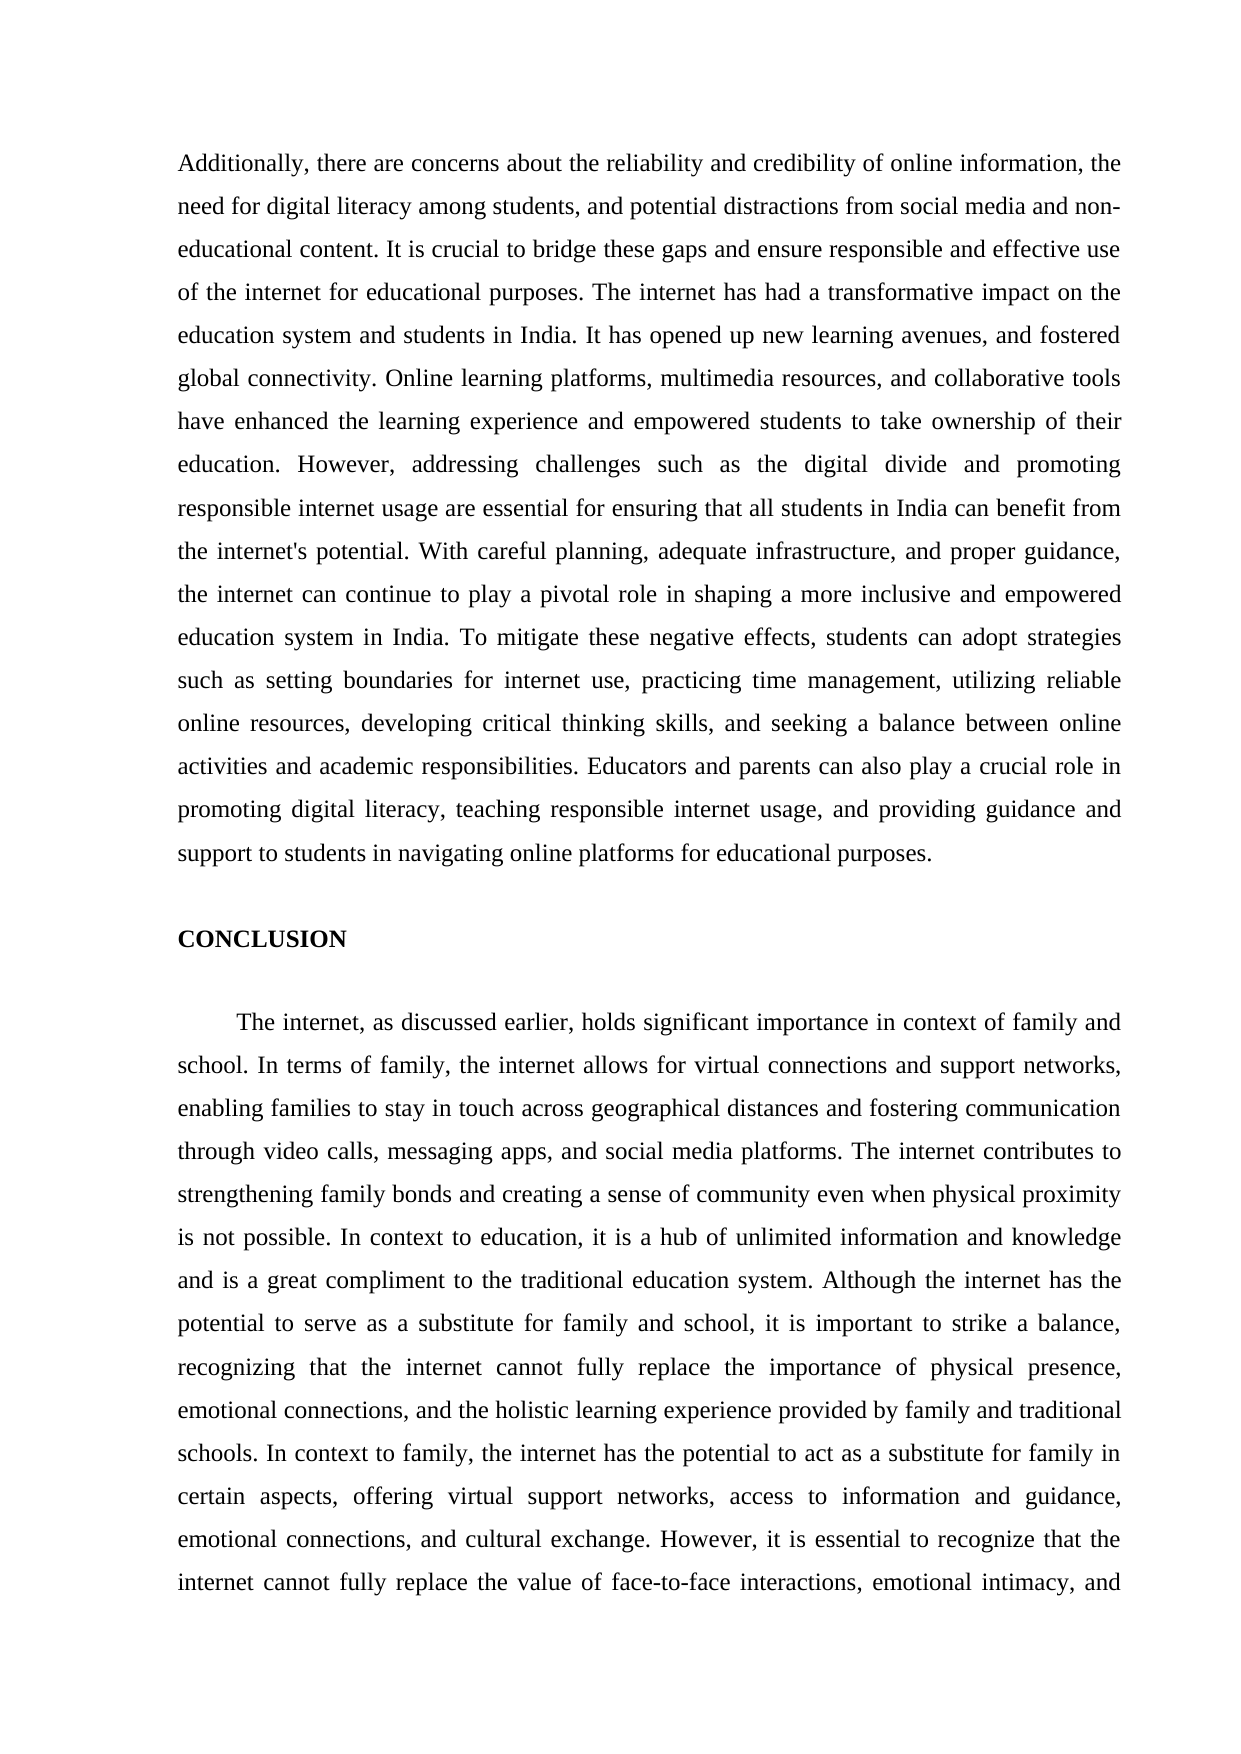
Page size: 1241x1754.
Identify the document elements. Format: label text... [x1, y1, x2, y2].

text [177, 1007, 1122, 1596]
text CONCLUSION [177, 924, 1122, 953]
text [177, 148, 1122, 866]
